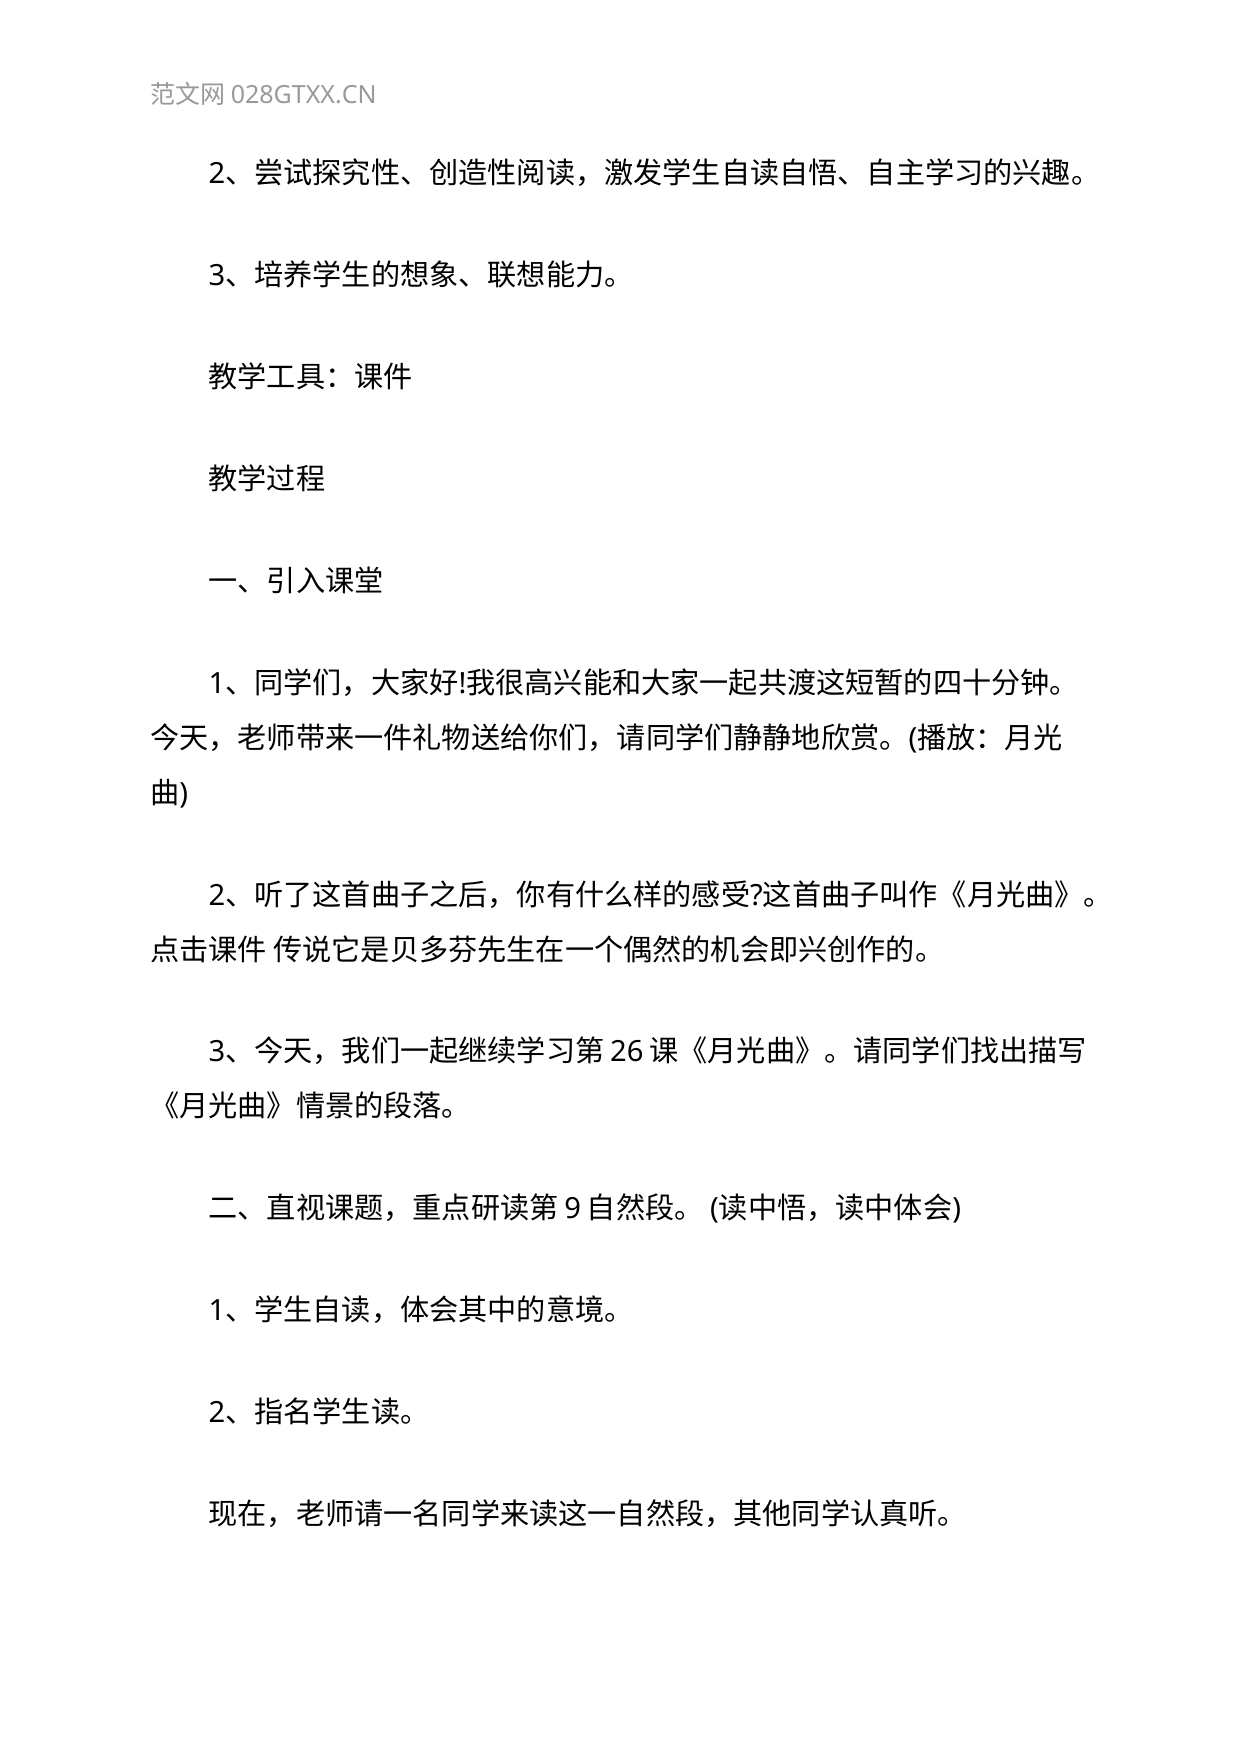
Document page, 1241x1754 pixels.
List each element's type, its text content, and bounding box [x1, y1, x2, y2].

text 教学过程 [150, 456, 1090, 498]
text 二、直视课题，重点研读第9自然段。 (读中悟，读中体会) [150, 1185, 1090, 1227]
text 2、听了这首曲子之后，你有什么样的感受?这首曲子叫作《月光曲》。点击课件 传说它是贝多芬先生在一个偶然的机会即兴创作的。 [150, 871, 1090, 968]
text 教学工具：课件 [150, 354, 1090, 396]
text 2、指名学生读。 [150, 1389, 1090, 1431]
text 一、引入课堂 [150, 557, 1090, 600]
text 2、尝试探究性、创造性阅读，激发学生自读自悟、自主学习的兴趣。 [150, 150, 1090, 192]
text 3、今天，我们一起继续学习第26课《月光曲》。请同学们找出描写《月光曲》情景的段落。 [150, 1028, 1090, 1125]
text 现在，老师请一名同学来读这一自然段，其他同学认真听。 [150, 1491, 1090, 1533]
text 1、同学们，大家好!我很高兴能和大家一起共渡这短暂的四十分钟。今天，老师带来一件礼物送给你们，请同学们静静地欣赏。(播放：月光曲) [150, 659, 1090, 812]
text 1、学生自读，体会其中的意境。 [150, 1287, 1090, 1329]
text 3、培养学生的想象、联想能力。 [150, 252, 1090, 294]
